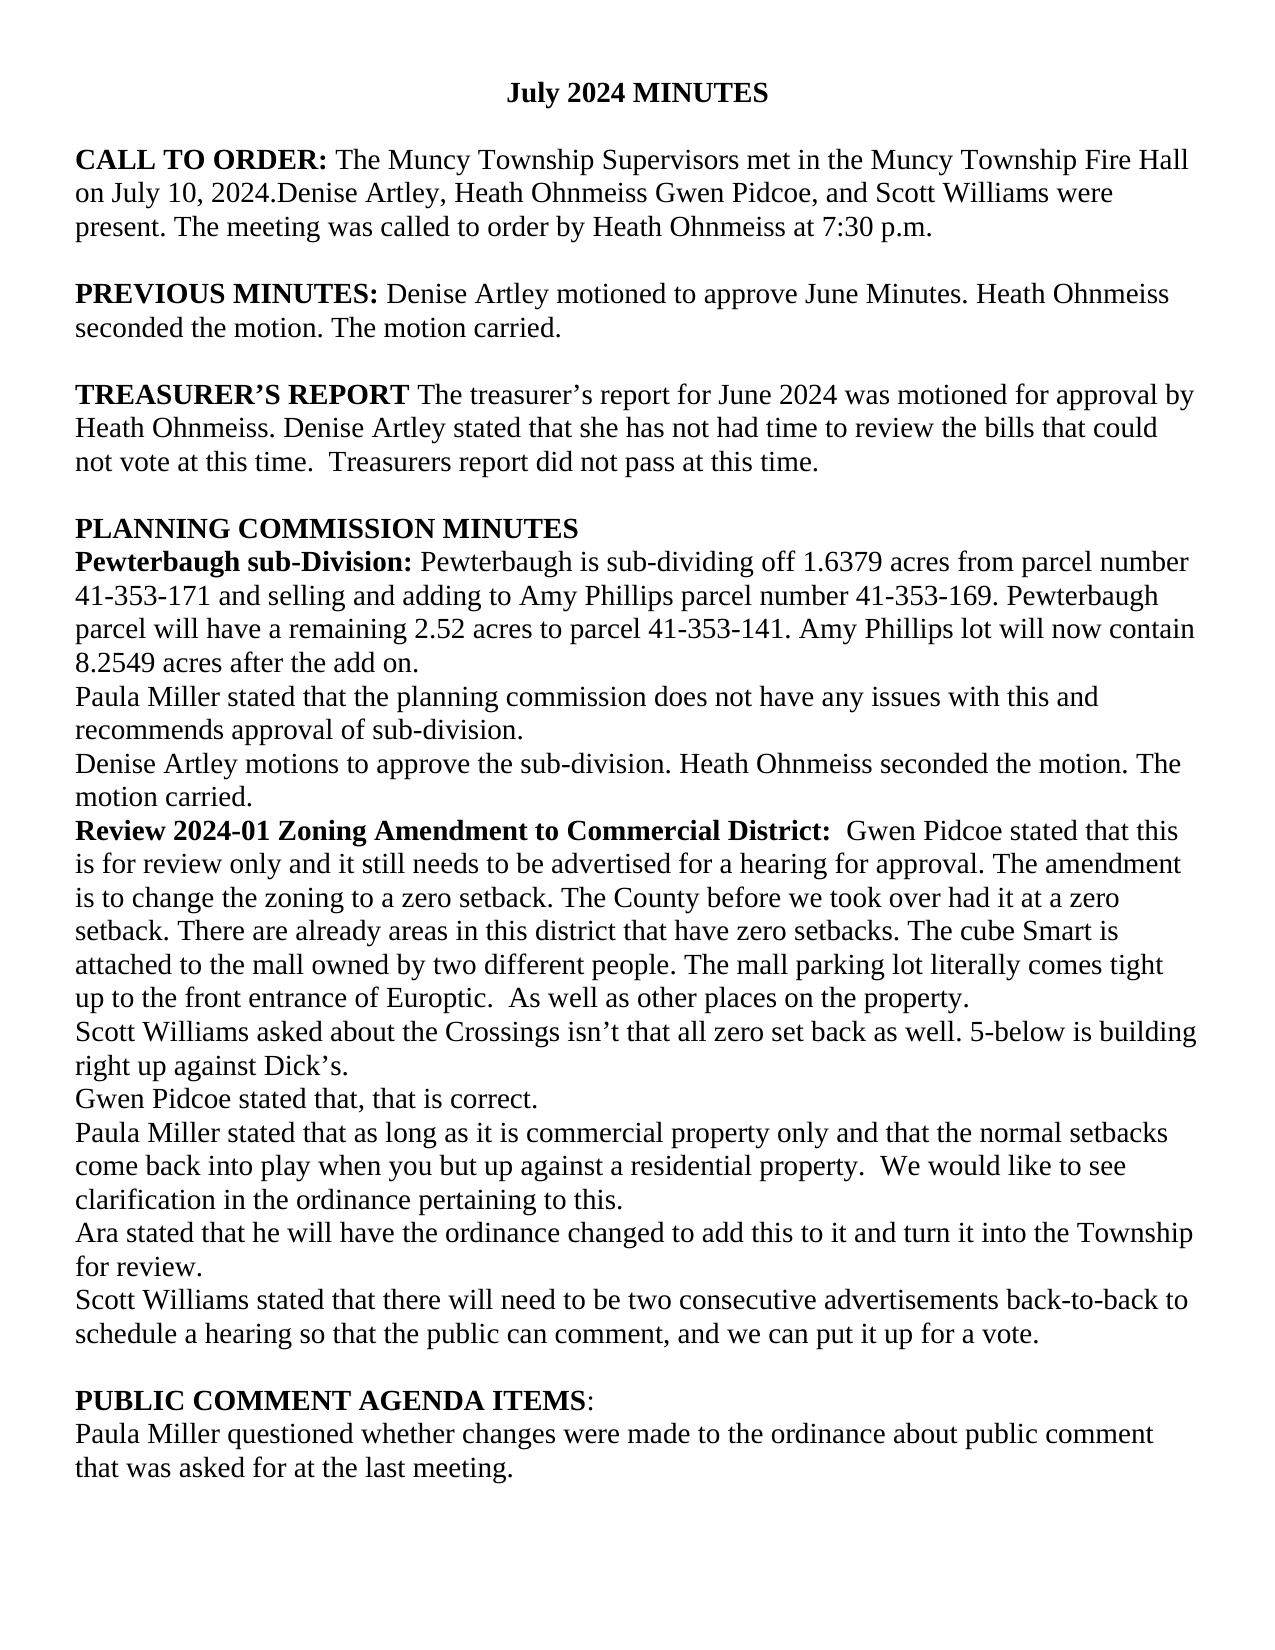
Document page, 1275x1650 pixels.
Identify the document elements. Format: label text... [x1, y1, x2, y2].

text PLANNING COMMISSION MINUTES [75, 511, 1200, 544]
text Scott Williams stated that there will need to be two consecutive advertisements back-to-back to schedule a hearing so that the public can comment, and we can put it up for a vote. [75, 1282, 1200, 1349]
text CALL TO ORDER: The Muncy Township Supervisors met in the Muncy Township Fire Hall on July 10, 2024.Denise Artley, Heath Ohnmeiss Gwen Pidcoe, and Scott Williams were present. The meeting was called to order by Heath Ohnmeiss at 7:30 p.m. [75, 142, 1200, 243]
text Paula Miller questioned whether changes were made to the ordinance about public comment that was asked for at the last meeting. [75, 1417, 1200, 1484]
text Ara stated that he will have the ordinance changed to add this to it and turn it into the Township for review. [75, 1215, 1200, 1282]
text July 2024 MINUTES [75, 75, 1200, 108]
text PREVIOUS MINUTES: Denise Artley motioned to approve June Minutes. Heath Ohnmeiss seconded the motion. The motion carried. [75, 276, 1200, 343]
text Denise Artley motions to approve the sub-division. Heath Ohnmeiss seconded the motion. The motion carried. [75, 746, 1200, 813]
text Paula Miller stated that the planning commission does not have any issues with this and recommends approval of sub-division. [75, 679, 1200, 746]
text TREASURER’S REPORT The treasurer’s report for June 2024 was motioned for approval by Heath Ohnmeiss. Denise Artley stated that she has not had time to review the bills that could not vote at this time. Treasurers report did not pass at this time. [75, 377, 1200, 477]
text Paula Miller stated that as long as it is commercial property only and that the normal setbacks come back into play when you but up against a residential property. We would like to see clarification in the ordinance pertaining to this. [75, 1115, 1200, 1215]
text Scott Williams asked about the Crossings isn’t that all zero set back as well. 5-below is building right up against Dick’s. [75, 1014, 1200, 1081]
text Review 2024-01 Zoning Amendment to Commercial District: Gwen Pidcoe stated that this is for review only and it still needs to be advertised for a hearing for approval. The amendment is to change the zoning to a zero setback. The County before we took over had it at a zero setback. There are already areas in this district that have zero setbacks. The cube Smart is attached to the mall owned by two different people. The mall parking lot literally comes tight up to the front entrance of Europtic. As well as other places on the property. [75, 813, 1200, 1014]
text Gwen Pidcoe stated that, that is correct. [75, 1081, 1200, 1115]
text PUBLIC COMMENT AGENDA ITEMS: [75, 1383, 1200, 1417]
text Pewterbaugh sub-Division: Pewterbaugh is sub-dividing off 1.6379 acres from parcel number 41-353-171 and selling and adding to Amy Phillips parcel number 41-353-169. Pewterbaugh parcel will have a remaining 2.52 acres to parcel 41-353-141. Amy Phillips lot will now contain 8.2549 acres after the add on. [75, 544, 1200, 679]
